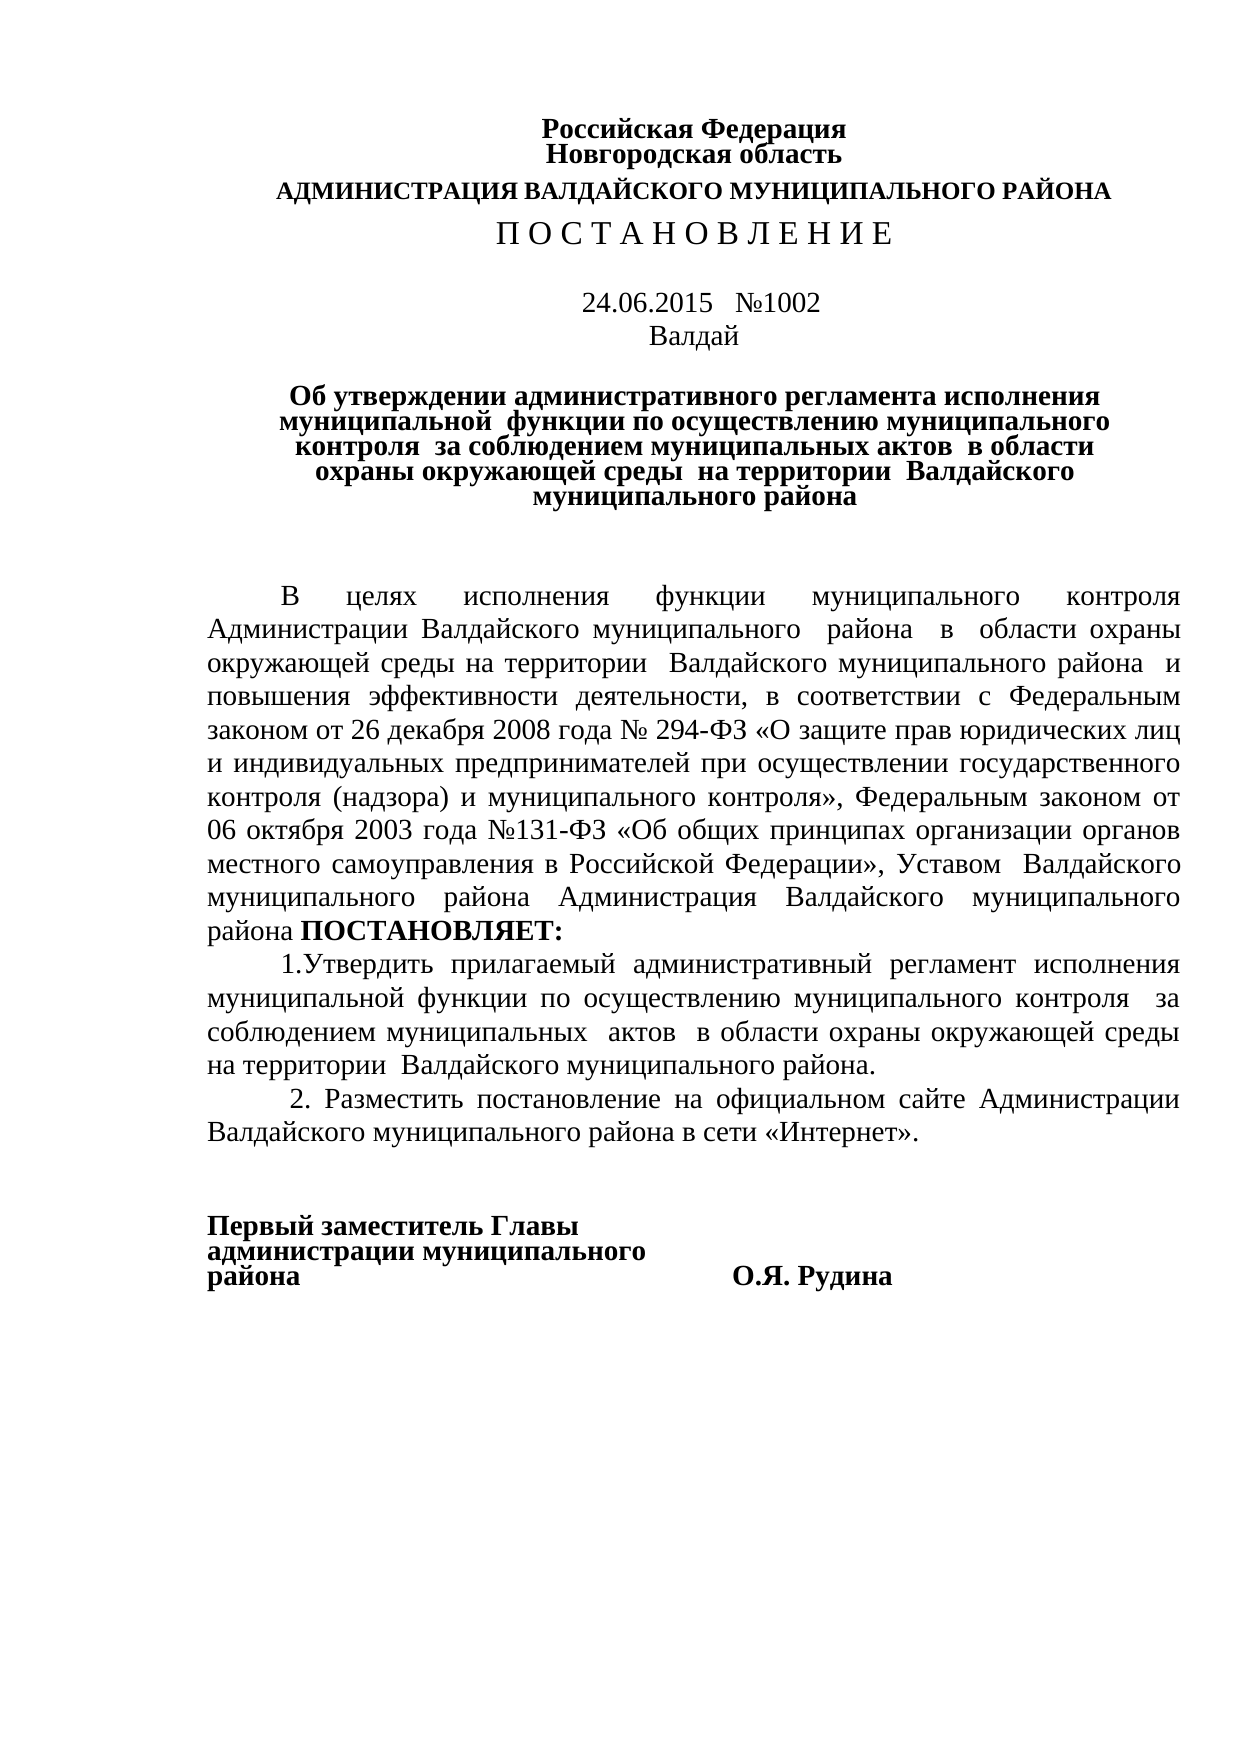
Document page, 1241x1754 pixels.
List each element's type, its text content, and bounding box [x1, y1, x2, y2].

text Первый заместитель Главы [207, 1215, 1181, 1240]
text 2. Разместить постановление на официальном сайте Администрации Валдайского муниципального района в сети «Интернет». [207, 1081, 1181, 1148]
text В целях исполнения функции муниципального контроля Администрации Валдайского муниципального района в области охраны окружающей среды на территории Валдайского муниципального района и повышения эффективности деятельности, в соответствии с Федеральным законом от 26 декабря 2008 года № 294-ФЗ «О защите прав юридических лиц и индивидуальных предпринимателей при осуществлении государственного контроля (надзора) и муниципального контроля», Федеральным законом от 06 октября 2003 года №131-ФЗ «Об общих принципах организации органов местного самоуправления в Российской Федерации», Уставом Валдайского муниципального района Администрация Валдайского муниципального района ПОСТАНОВЛЯЕТ: [207, 578, 1181, 947]
text 24.06.2015 №1002 [207, 285, 1181, 318]
text охраны окружающей среды на территории Валдайского [208, 461, 1182, 486]
text Об утверждении административного регламента исполнения [208, 386, 1182, 411]
text администрации муниципального [207, 1240, 1181, 1265]
text контроля за соблюдением муниципальных актов в области [208, 436, 1182, 461]
text Российская Федерация [207, 118, 1181, 143]
text муниципальной функции по осуществлению муниципального [208, 411, 514, 436]
subtitle П О С Т А Н О В Л Е Н И Е [207, 213, 1181, 252]
text муниципального района [208, 486, 1182, 511]
text Валдай [207, 318, 1181, 352]
list 1.Утвердить прилагаемый административный регламент исполнения муниципальной функции по осуществлению муниципального контроля за соблюдением муниципальных актов в области охраны окружающей среды на территории Валдайского муниципального района. [207, 947, 1181, 1081]
text муниципальной функции по осуществлению муниципального [518, 411, 1182, 436]
subtitle АДМИНИСТРАЦИЯ ВАЛДАЙСКОГО МУНИЦИПАЛЬНОГО РАЙОНА [207, 176, 1181, 205]
text района О.Я. Рудина [207, 1265, 1181, 1290]
subtitle Новгородская область [207, 143, 1181, 168]
